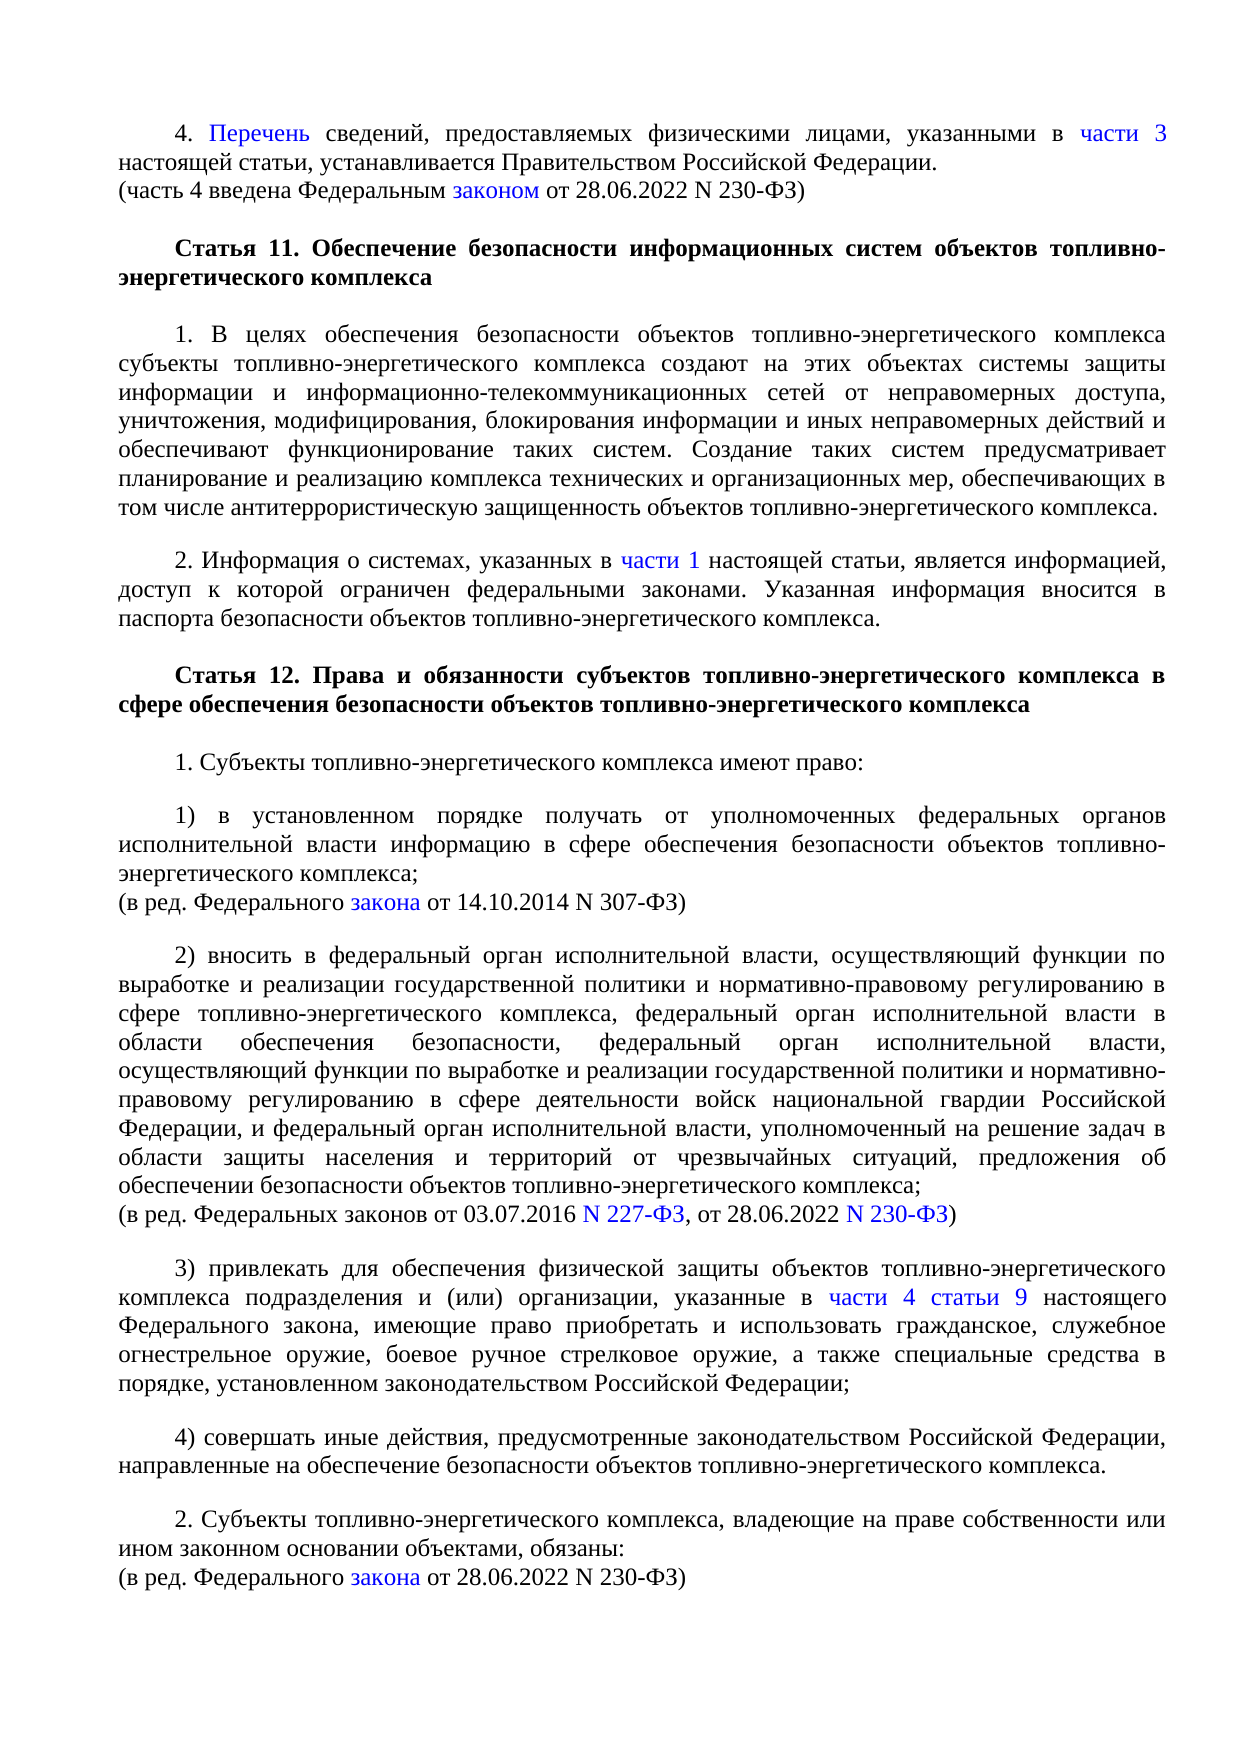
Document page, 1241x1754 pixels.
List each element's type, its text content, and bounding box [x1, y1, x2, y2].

text (в ред. Федеральных законов от 03.07.2016 N 227-ФЗ, от 28.06.2022 N 230-ФЗ) [118, 1199, 1167, 1228]
text (в ред. Федерального закона от 28.06.2022 N 230-ФЗ) [118, 1562, 1167, 1591]
text 2. Субъекты топливно-энергетического комплекса, владеющие на праве собственности или ином законном основании объектами, обязаны: [118, 1504, 1167, 1562]
text 2. Информация о системах, указанных в части 1 настоящей статьи, является информацией, доступ к которой ограничен федеральными законами. Указанная информация вносится в паспорта безопасности объектов топливно-энергетического комплекса. [118, 546, 1167, 632]
text 4) совершать иные действия, предусмотренные законодательством Российской Федерации, направленные на обеспечение безопасности объектов топливно-энергетического комплекса. [118, 1422, 1167, 1479]
text 1) в установленном порядке получать от уполномоченных федеральных органов исполнительной власти информацию в сфере обеспечения безопасности объектов топливно-энергетического комплекса; [118, 801, 1167, 887]
text 2) вносить в федеральный орган исполнительной власти, осуществляющий функции по выработке и реализации государственной политики и нормативно-правовому регулированию в сфере топливно-энергетического комплекса, федеральный орган исполнительной власти в области обеспечения безопасности, федеральный орган исполнительной власти, осуществляющий функции по выработке и реализации государственной политики и нормативно-правовому регулированию в сфере деятельности войск национальной гвардии Российской Федерации, и федеральный орган исполнительной власти, уполномоченный на решение задач в области защиты населения и территорий от чрезвычайных ситуаций, предложения об обеспечении безопасности объектов топливно-энергетического комплекса; [118, 941, 1167, 1199]
text (в ред. Федерального закона от 14.10.2014 N 307-ФЗ) [118, 887, 1167, 916]
text (часть 4 введена Федеральным законом от 28.06.2022 N 230-ФЗ) [118, 176, 1167, 204]
text Статья 11. Обеспечение безопасности информационных систем объектов топливно-энергетического комплекса [118, 233, 1167, 291]
text Статья 12. Права и обязанности субъектов топливно-энергетического комплекса в сфере обеспечения безопасности объектов топливно-энергетического комплекса [118, 661, 1167, 718]
text 1. Субъекты топливно-энергетического комплекса имеют право: [118, 747, 1167, 776]
text 1. В целях обеспечения безопасности объектов топливно-энергетического комплекса субъекты топливно-энергетического комплекса создают на этих объектах системы защиты информации и информационно-телекоммуникационных сетей от неправомерных доступа, уничтожения, модифицирования, блокирования информации и иных неправомерных действий и обеспечивают функционирование таких систем. Создание таких систем предусматривает планирование и реализацию комплекса технических и организационных мер, обеспечивающих в том числе антитеррористическую защищенность объектов топливно-энергетического комплекса. [118, 319, 1167, 521]
text 4. Перечень сведений, предоставляемых физическими лицами, указанными в части 3 настоящей статьи, устанавливается Правительством Российской Федерации. [118, 118, 1167, 176]
text 3) привлекать для обеспечения физической защиты объектов топливно-энергетического комплекса подразделения и (или) организации, указанные в части 4 статьи 9 настоящего Федерального закона, имеющие право приобретать и использовать гражданское, служебное огнестрельное оружие, боевое ручное стрелковое оружие, а также специальные средства в порядке, установленном законодательством Российской Федерации; [118, 1253, 1167, 1397]
